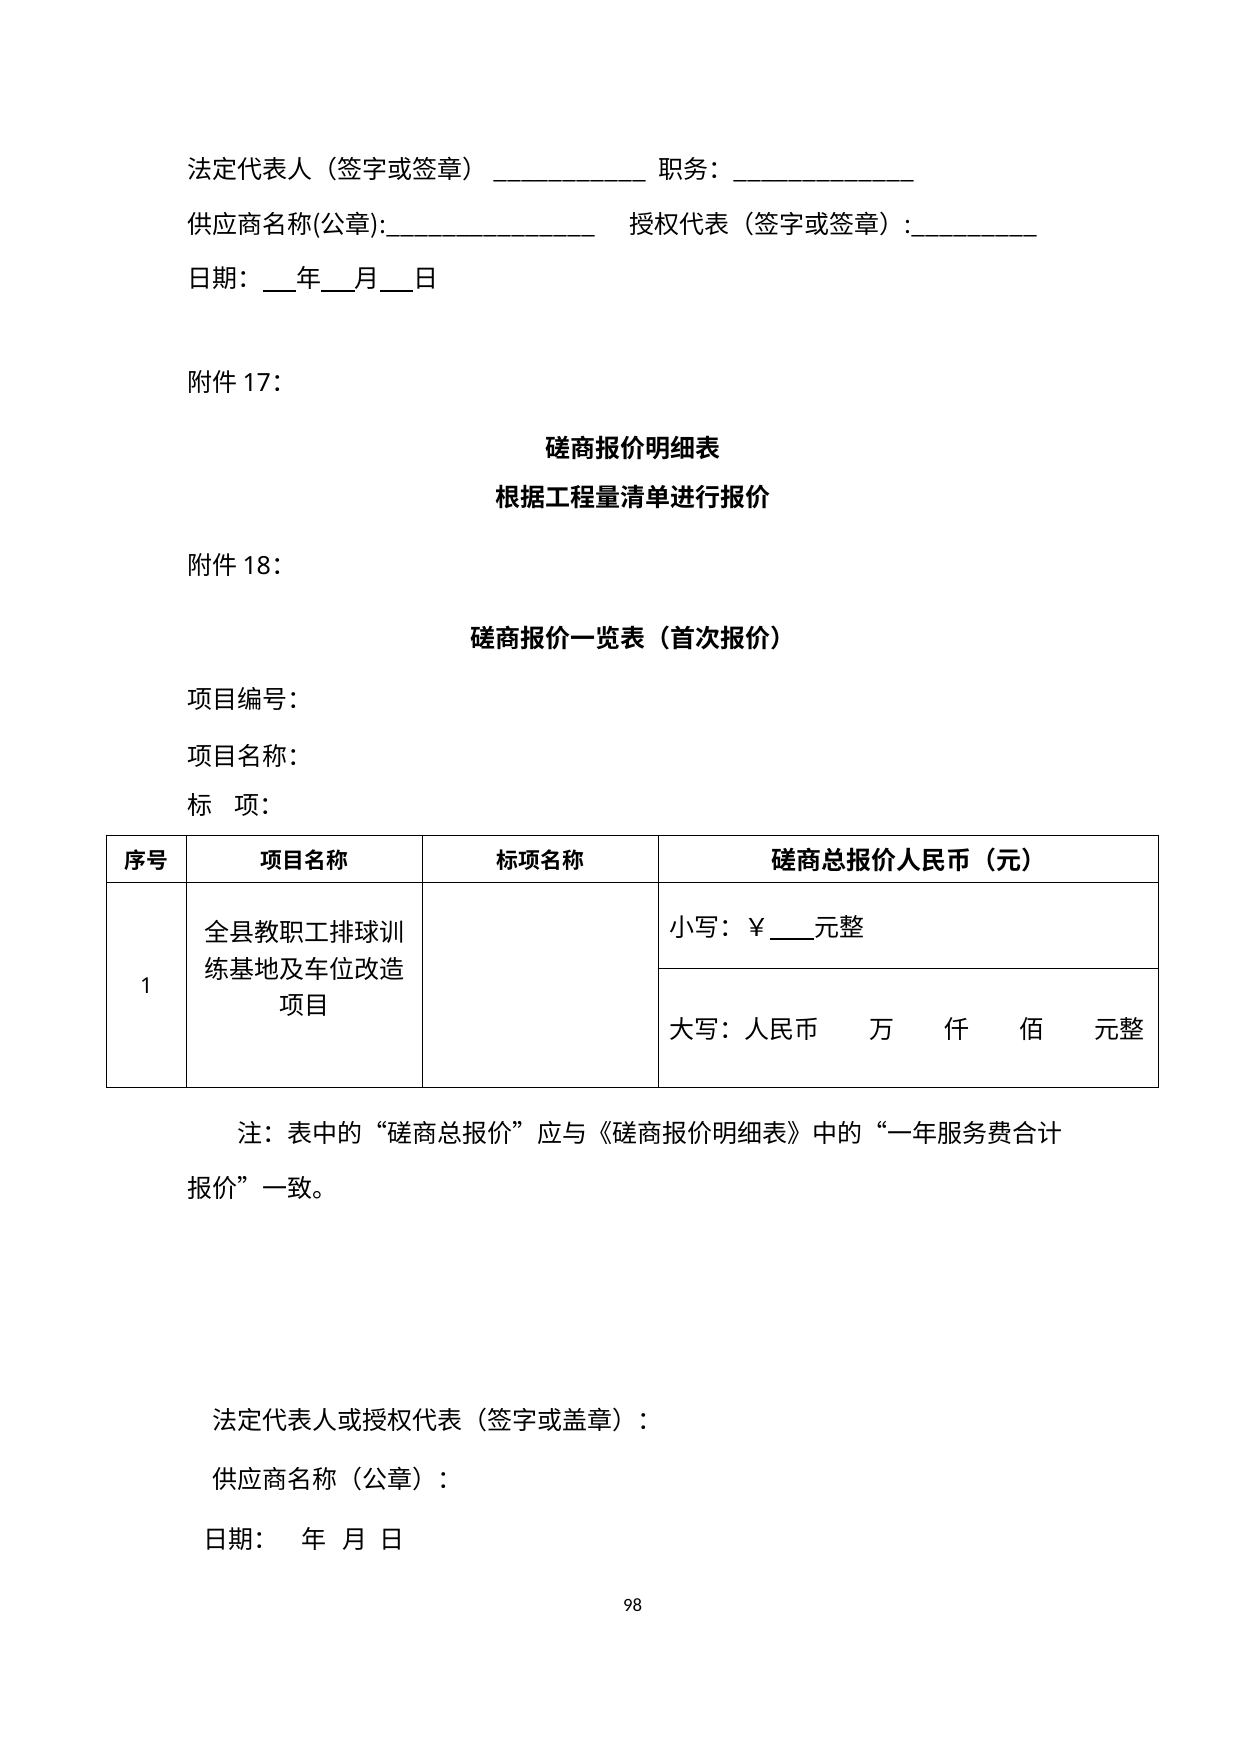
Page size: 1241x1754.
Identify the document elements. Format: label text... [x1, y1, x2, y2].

table_cell [423, 883, 658, 1087]
text 项目名称： [187, 732, 1078, 773]
table_cell 小写：￥ 元整 [659, 883, 1158, 968]
table_cell 大写：人民币 万 仟 佰 元整 [659, 969, 1158, 1087]
text 标 项： [187, 786, 1078, 822]
text 日期： 年 月 日 [187, 259, 1078, 295]
table_header 标项名称 [423, 836, 658, 882]
table_header 项目名称 [187, 836, 422, 882]
text 磋商报价一览表（首次报价） [187, 618, 1078, 654]
table_cell 全县教职工排球训练基地及车位改造项目 [187, 883, 422, 1087]
text 附件18： [187, 546, 1078, 582]
text 根据工程量清单进行报价 [187, 478, 1078, 514]
table_cell 1 [107, 883, 186, 1087]
text 供应商名称（公章）： [187, 1460, 1163, 1496]
text 法定代表人（签字或签章） ___________ 职务：_____________ [187, 150, 1078, 186]
text 法定代表人或授权代表（签字或盖章）： [187, 1400, 1163, 1437]
text 项目编号： [187, 667, 1078, 719]
text 磋商报价明细表 [187, 429, 1078, 465]
text 注：表中的“磋商总报价”应与《磋商报价明细表》中的“一年服务费合计报价”一致。 [187, 1114, 1078, 1204]
text 供应商名称(公章):_______________ 授权代表（签字或签章）:_________ [187, 204, 1078, 241]
text 日期： 年 月 日 [198, 1519, 1163, 1556]
table_header 序号 [107, 836, 186, 882]
text 附件17： [187, 362, 1078, 398]
table_header 磋商总报价人民币（元） [659, 836, 1158, 882]
